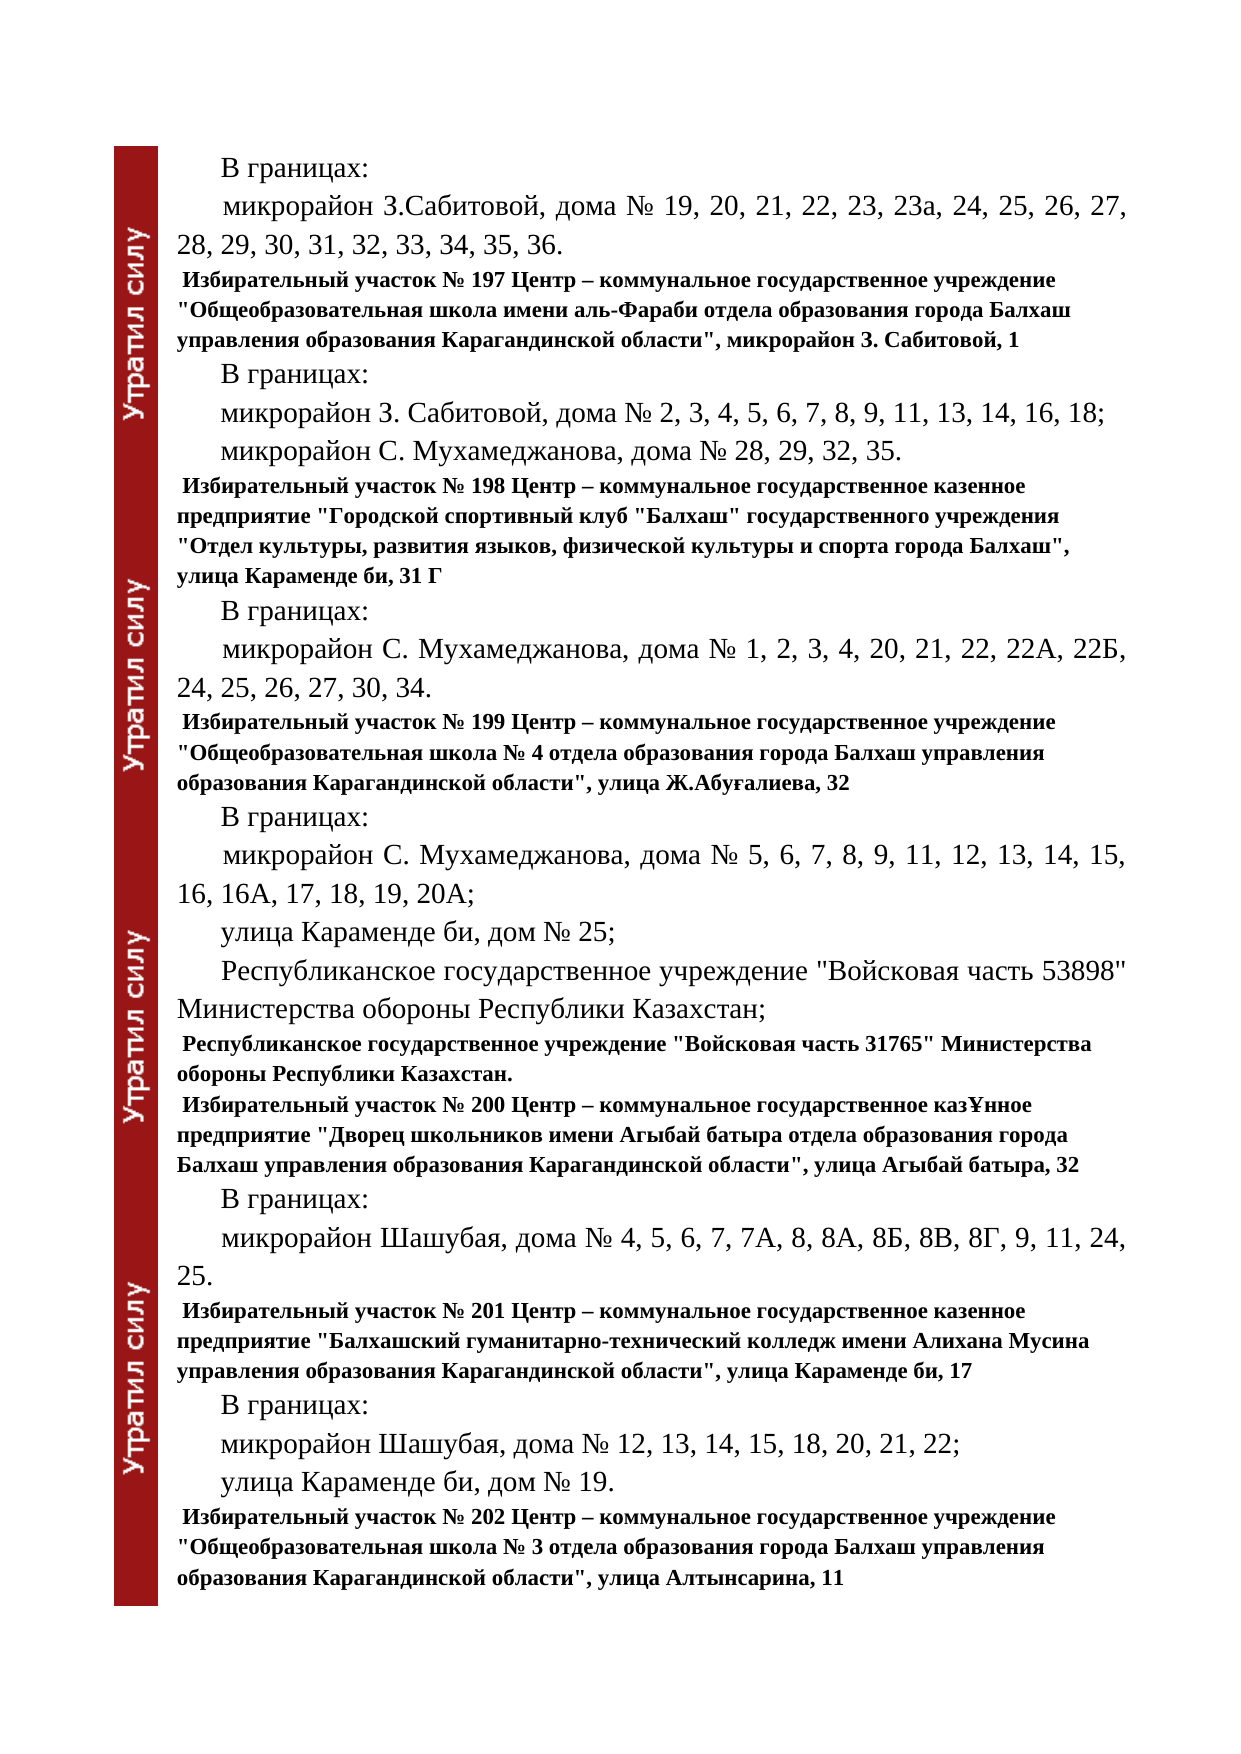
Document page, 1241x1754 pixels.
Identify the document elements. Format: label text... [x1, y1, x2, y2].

picture [114, 1292, 158, 1297]
picture [114, 1498, 158, 1503]
picture [114, 1215, 158, 1220]
picture [114, 146, 158, 150]
picture [114, 832, 158, 837]
text Республиканское государственное учреждение "Войсковая часть 31765" Министерства обороны Республики Казахстан. [112, 1030, 1128, 1087]
text микрорайон З. Сабитовой, дома № 2, 3, 4, 5, 6, 7, 8, 9, 11, 13, 14, 16, 18; [112, 395, 1128, 428]
picture [114, 909, 158, 914]
text Республиканское государственное учреждение "Войсковая часть 53898" Министерства обороны Республики Казахстан; [112, 953, 1128, 1025]
picture [114, 261, 158, 266]
picture [114, 428, 158, 433]
text Избирательный участок № 197 Центр – коммунальное государственное учреждение "Общеобразовательная школа имени аль-Фараби отдела образования города Балхаш управления образования Карагандинской области", микрорайон З. Сабитовой, 1 [112, 266, 1128, 352]
picture [114, 1025, 158, 1030]
text В границах: [112, 593, 1128, 626]
picture [114, 626, 158, 631]
text В границах: [112, 356, 1128, 390]
picture [114, 948, 158, 953]
picture [114, 795, 158, 799]
picture [114, 352, 158, 356]
text Избирательный участок № 202 Центр – коммунальное государственное учреждение "Общеобразовательная школа № 3 отдела образования города Балхаш управления образования Карагандинской области", улица Алтынсарина, 11 [112, 1503, 1128, 1590]
text Избирательный участок № 199 Центр – коммунальное государственное учреждение "Общеобразовательная школа № 4 отдела образования города Балхаш управления образования Карагандинской области", улица Ж.Абуғалиева, 32 [112, 708, 1128, 795]
text микрорайон Шашубая, дома № 12, 13, 14, 15, 18, 20, 21, 22; [112, 1426, 1128, 1459]
picture [114, 183, 158, 188]
picture [114, 703, 158, 708]
picture [114, 1590, 158, 1606]
picture [114, 1459, 158, 1464]
text Избирательный участок № 201 Центр – коммунальное государственное казенное предприятие "Балхашский гуманитарно-технический колледж имени Алихана Мусина управления образования Карагандинской области", улица Караменде би, 17 [112, 1297, 1128, 1384]
text микрорайон С. Мухамеджанова, дома № 28, 29, 32, 35. [112, 433, 1128, 467]
text В границах: [112, 1387, 1128, 1421]
text микрорайон З.Сабитовой, дома № 19, 20, 21, 22, 23, 23а, 24, 25, 26, 27, 28, 29, 30, 31, 32, 33, 34, 35, 36. [112, 188, 1128, 261]
picture [114, 1177, 158, 1181]
text В границах: [112, 1181, 1128, 1215]
text Избирательный участок № 200 Центр – коммунальное государственное казҰнное предприятие "Дворец школьников имени Агыбай батыра отдела образования города Балхаш управления образования Карагандинской области", улица Агыбай батыра, 32 [112, 1091, 1128, 1177]
text Избирательный участок № 198 Центр – коммунальное государственное казенное предприятие "Городской спортивный клуб "Балхаш" государственного учреждения "Отдел культуры, развития языков, физической культуры и спорта города Балхаш", улица Караменде би, 31 Г [112, 472, 1128, 589]
picture [114, 467, 158, 472]
text микрорайон С. Мухамеджанова, дома № 5, 6, 7, 8, 9, 11, 12, 13, 14, 15, 16, 16А, 17, 18, 19, 20А; [112, 837, 1128, 909]
text микрорайон Шашубая, дома № 4, 5, 6, 7, 7А, 8, 8А, 8Б, 8В, 8Г, 9, 11, 24, 25. [112, 1220, 1128, 1292]
picture [114, 390, 158, 395]
text улица Караменде би, дом № 19. [112, 1464, 1128, 1498]
picture [114, 1087, 158, 1091]
text улица Караменде би, дом № 25; [112, 914, 1128, 948]
text В границах: [112, 799, 1128, 832]
text микрорайон С. Мухамеджанова, дома № 1, 2, 3, 4, 20, 21, 22, 22А, 22Б, 24, 25, 26, 27, 30, 34. [112, 631, 1128, 703]
text В границах: [112, 150, 1128, 183]
picture [114, 589, 158, 593]
picture [114, 1421, 158, 1426]
